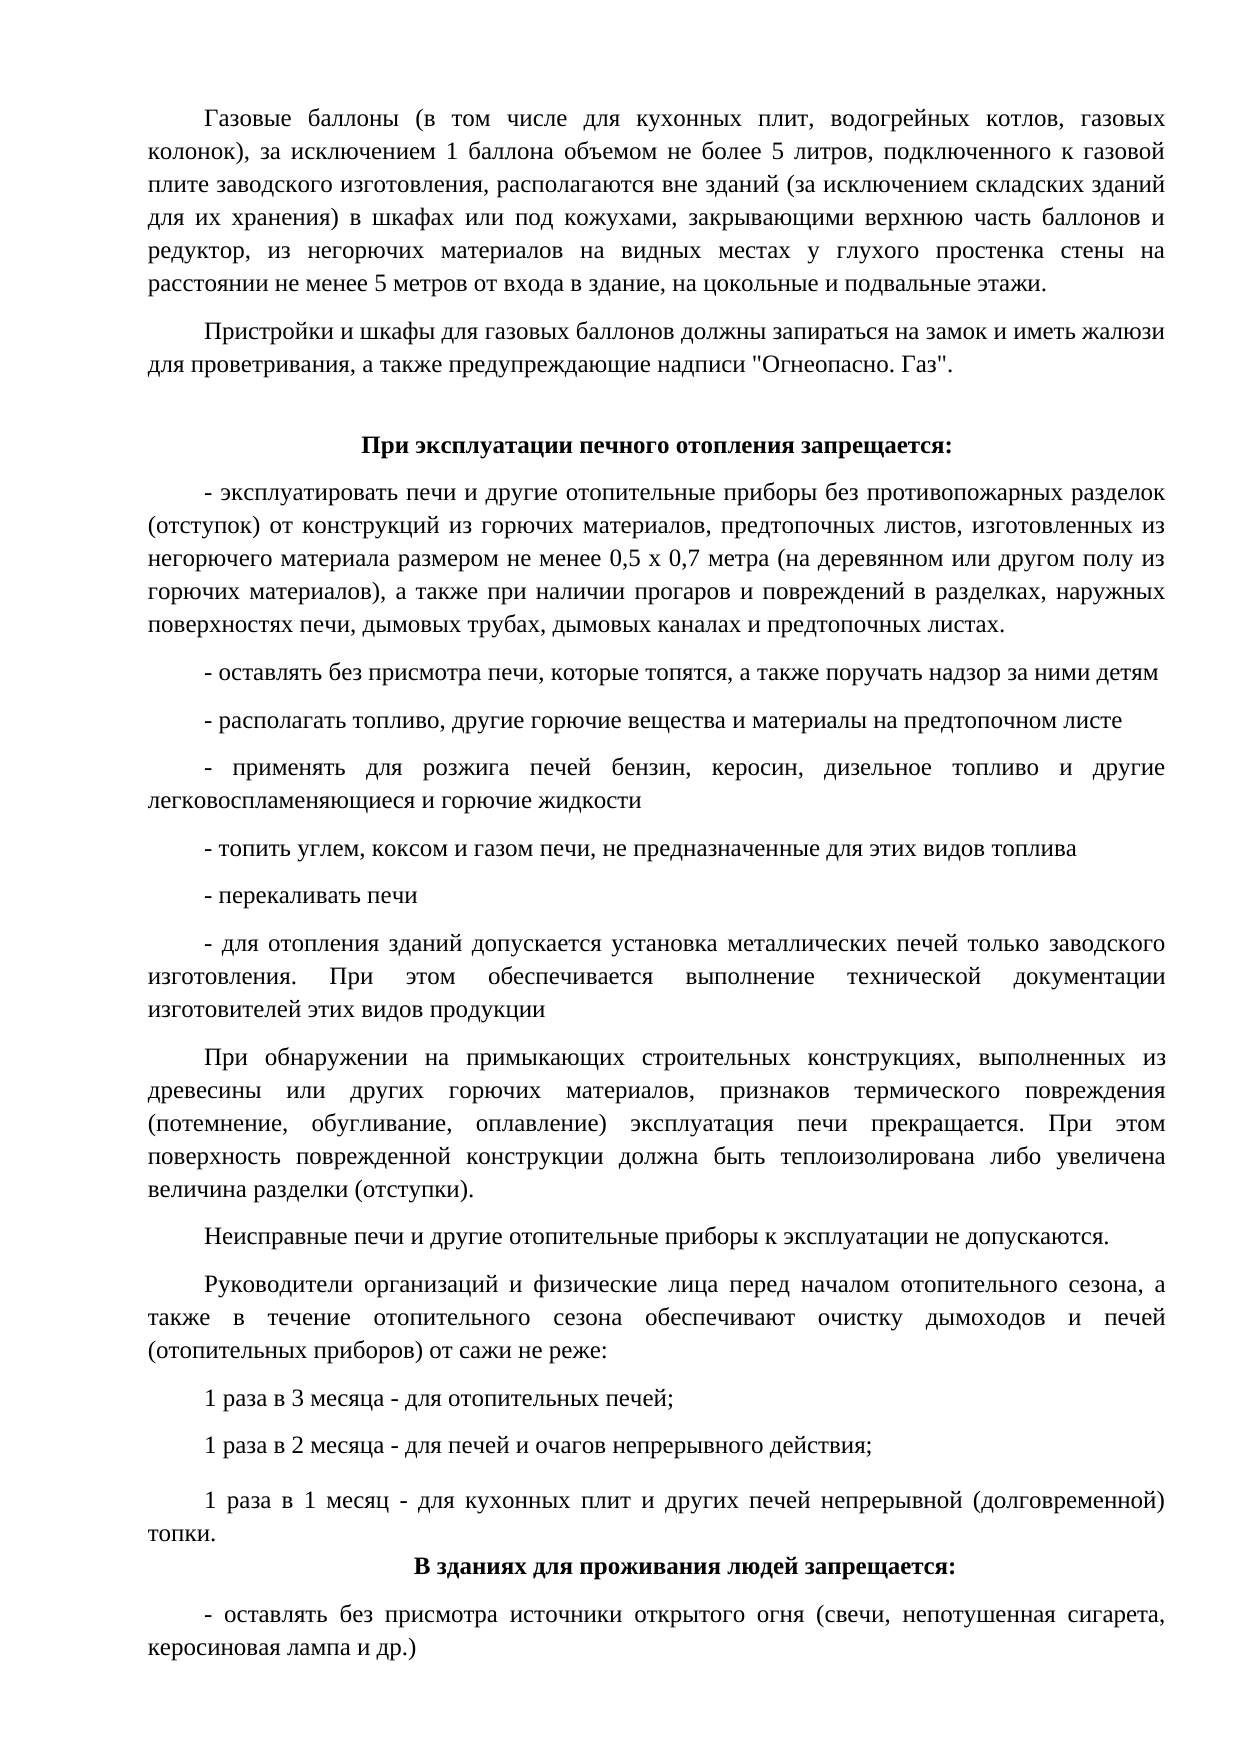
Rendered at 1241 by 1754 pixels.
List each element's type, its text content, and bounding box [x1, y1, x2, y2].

text Пристройки и шкафы для газовых баллонов должны запираться на замок и иметь жалюзи для проветривания, а также предупреждающие надписи "Огнеопасно. Газ". [148, 316, 1167, 378]
text 1 раза в 1 месяц - для кухонных плит и других печей непрерывной (долговременной) топки. [148, 1485, 1167, 1547]
text 1 раза в 2 месяца - для печей и очагов непрерывного действия; [148, 1430, 1167, 1459]
text - оставлять без присмотра печи, которые топятся, а также поручать надзор за ними детям [148, 657, 1167, 686]
text - применять для розжига печей бензин, керосин, дизельное топливо и другие легковоспламеняющиеся и горючие жидкости [148, 752, 1167, 814]
text - эксплуатировать печи и другие отопительные приборы без противопожарных разделок (отступок) от конструкций из горючих материалов, предтопочных листов, изготовленных из негорючего материала размером не менее 0,5 x 0,7 метра (на деревянном или другом полу из горючих материалов), а также при наличии прогаров и повреждений в разделках, наружных поверхностях печи, дымовых трубах, дымовых каналах и предтопочных листах. [148, 477, 1167, 638]
text Неисправные печи и другие отопительные приборы к эксплуатации не допускаются. [148, 1221, 1167, 1250]
text 1 раза в 3 месяца - для отопительных печей; [148, 1383, 1167, 1411]
text - для отопления зданий допускается установка металлических печей только заводского изготовления. При этом обеспечивается выполнение технической документации изготовителей этих видов продукции [148, 928, 1167, 1023]
text В зданиях для проживания людей запрещается: [148, 1551, 1167, 1580]
text - перекаливать печи [148, 881, 1167, 909]
text При обнаружении на примыкающих строительных конструкциях, выполненных из древесины или других горючих материалов, признаков термического повреждения (потемнение, обугливание, оплавление) эксплуатация печи прекращается. При этом поверхность поврежденной конструкции должна быть теплоизолирована либо увеличена величина разделки (отступки). [148, 1042, 1167, 1203]
text Газовые баллоны (в том числе для кухонных плит, водогрейных котлов, газовых колонок), за исключением 1 баллона объемом не более 5 литров, подключенного к газовой плите заводского изготовления, располагаются вне зданий (за исключением складских зданий для их хранения) в шкафах или под кожухами, закрывающими верхнюю часть баллонов и редуктор, из негорючих материалов на видных местах у глухого простенка стены на расстоянии не менее 5 метров от входа в здание, на цокольные и подвальные этажи. [148, 103, 1167, 297]
text Руководители организаций и физические лица перед началом отопительного сезона, а также в течение отопительного сезона обеспечивают очистку дымоходов и печей (отопительных приборов) от сажи не реже: [148, 1269, 1167, 1364]
text - располагать топливо, другие горючие вещества и материалы на предтопочном листе [148, 705, 1167, 733]
text - оставлять без присмотра источники открытого огня (свечи, непотушенная сигарета, керосиновая лампа и др.) [148, 1599, 1167, 1661]
text При эксплуатации печного отопления запрещается: [148, 397, 1167, 458]
text - топить углем, коксом и газом печи, не предназначенные для этих видов топлива [148, 833, 1167, 862]
